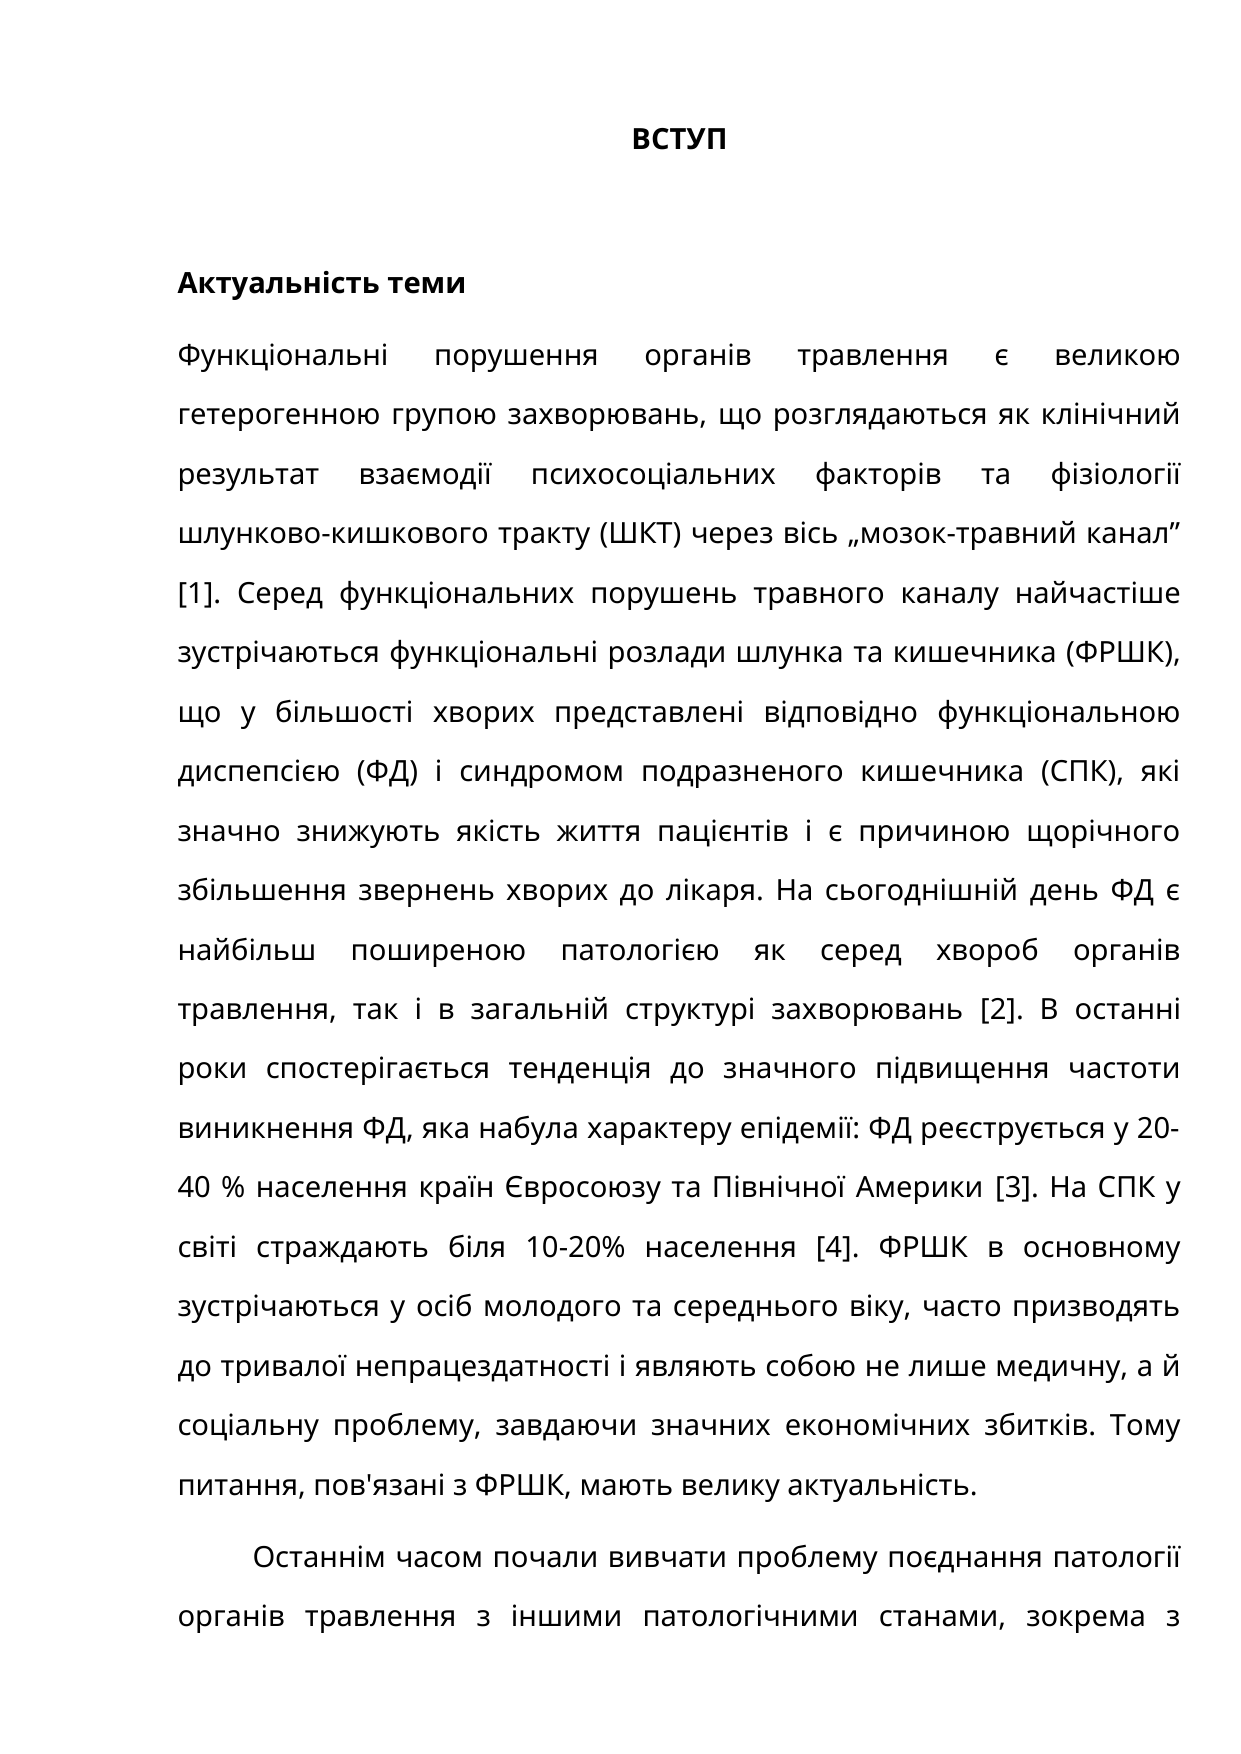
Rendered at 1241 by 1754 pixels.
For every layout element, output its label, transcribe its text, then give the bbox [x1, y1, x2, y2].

text Вступ [177, 118, 1181, 158]
text Актуальність теми [177, 262, 1181, 302]
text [177, 1536, 1181, 1635]
text Функціональні порушення органів травлення є великою гетерогенною групою захворювань, що розглядаються як клінічний результат взаємодії психосоціальних факторів та фізіології шлунково-кишкового тракту (ШКТ) через вісь „мозок-травний канал” [1]. Серед функціональних порушень травного каналу найчастіше зустрічаються функціональні розлади шлунка та кишечника (ФРШК), що у більшості хворих представлені відповідно функціональною диспепсією (ФД) і синдромом подразненого кишечника (СПК), які значно знижують якість життя пацієнтів і є причиною щорічного збільшення звернень хворих до лікаря. На сьогоднішній день ФД є найбільш поширеною патологією як серед хвороб органів травлення, так і в загальній структурі захворювань [2]. В останні роки спостерігається тенденція до значного підвищення частоти виникнення ФД, яка набула характеру епідемії: ФД реєструється у 20-40 % населення країн Євросоюзу та Північної Америки [3]. На СПК у світі страждають біля 10-20% населення [4]. ФРШК в основному зустрічаються у осіб молодого та середнього віку, часто призводять до тривалої непрацездатності і являють собою не лише медичну, а й соціальну проблему, завдаючи значних економічних збитків. Тому питання, пов'язані з ФРШК, мають велику актуальність. [177, 334, 1181, 1504]
